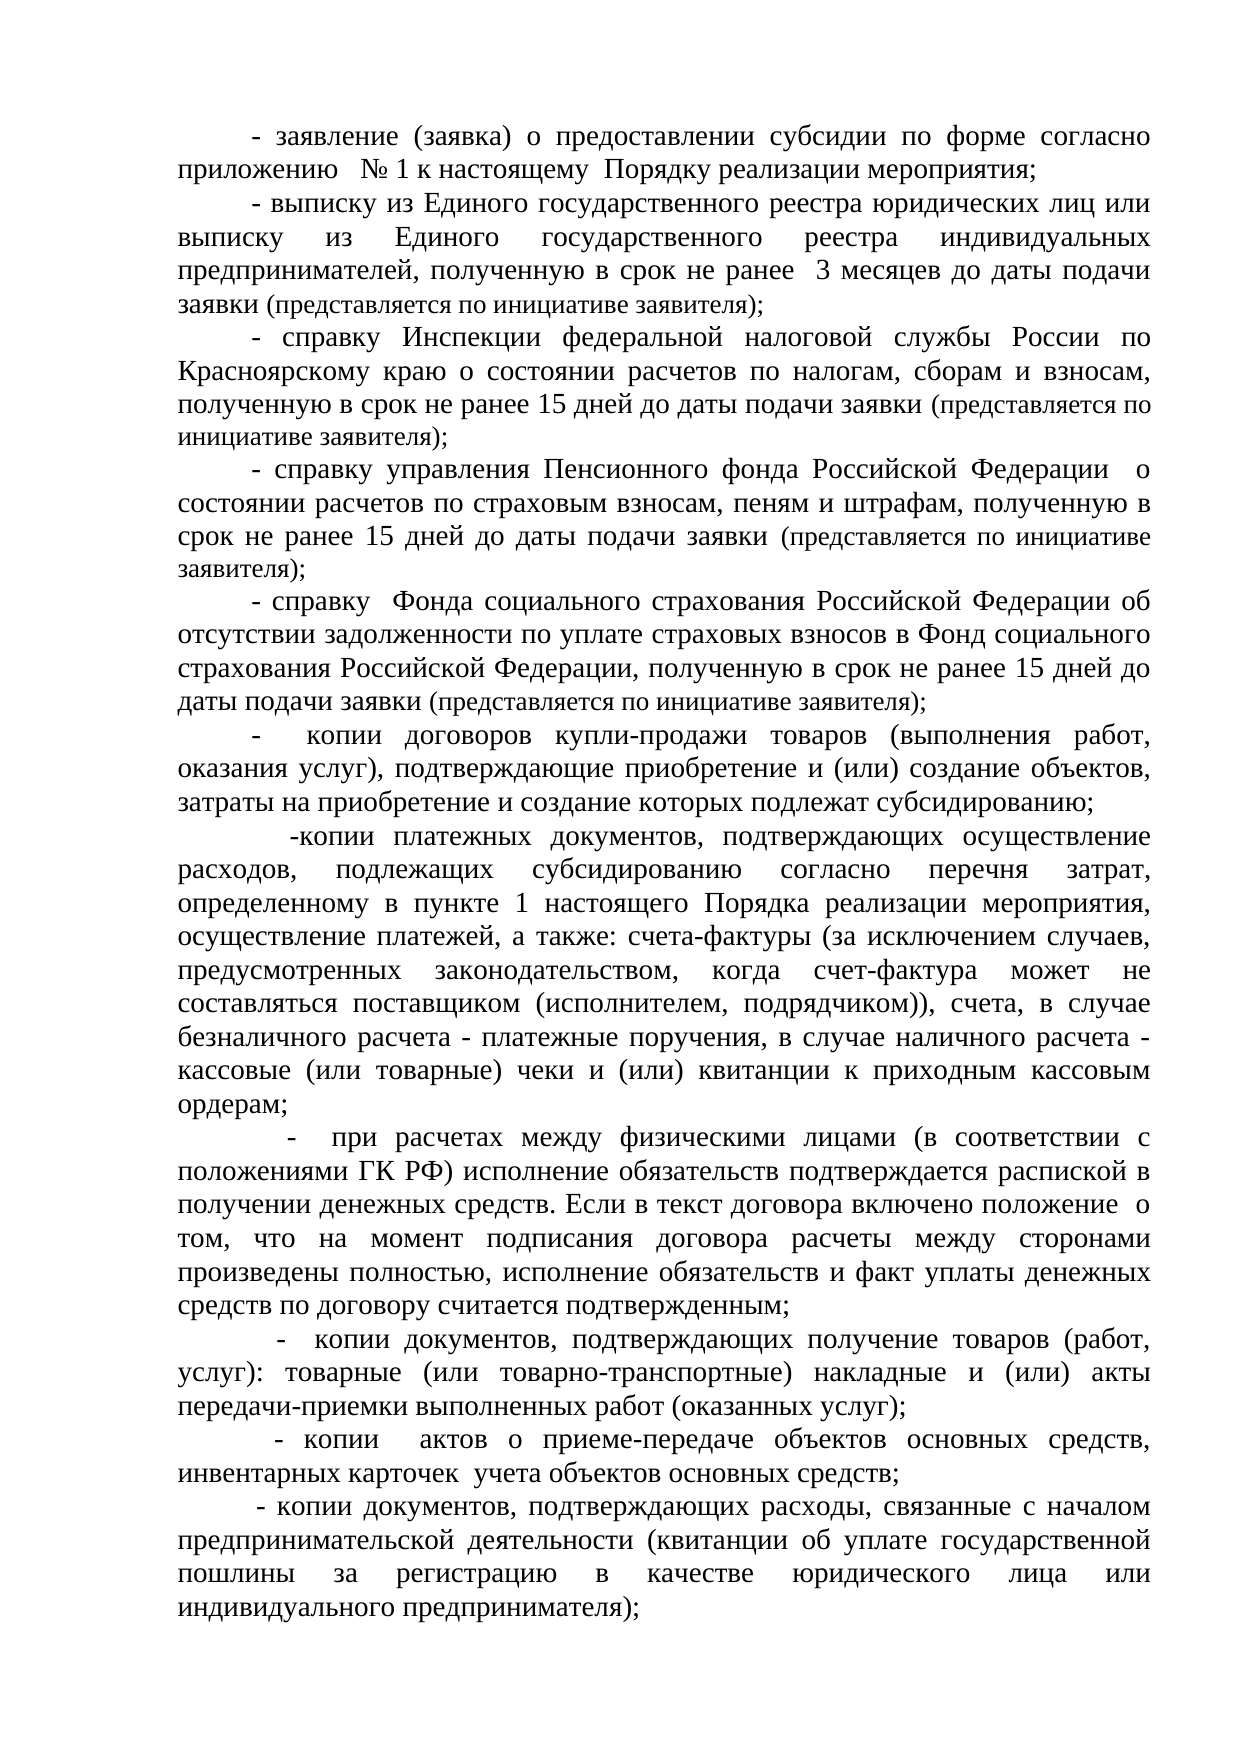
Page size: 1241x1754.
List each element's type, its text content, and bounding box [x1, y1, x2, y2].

text - справку Инспекции федеральной налоговой службы России по Красноярскому краю о состоянии расчетов по налогам, сборам и взносам, полученную в срок не ранее 15 дней до даты подачи заявки (представляется по инициативе заявителя); [177, 319, 1152, 451]
text - копии актов о приеме-передаче объектов основных средств, инвентарных карточек учета объектов основных средств; [177, 1421, 1152, 1488]
text - справку Фонда социального страхования Российской Федерации об отсутствии задолженности по уплате страховых взносов в Фонд социального страхования Российской Федерации, полученную в срок не ранее 15 дней до даты подачи заявки (представляется по инициативе заявителя); [177, 583, 1152, 717]
text - копии документов, подтверждающих получение товаров (работ, услуг): товарные (или товарно-транспортные) накладные и (или) акты передачи-приемки выполненных работ (оказанных услуг); [177, 1321, 1152, 1421]
text - копии документов, подтверждающих расходы, связанные с началом предпринимательской деятельности (квитанции об уплате государственной пошлины за регистрацию в качестве юридического лица или индивидуального предпринимателя); [177, 1488, 1152, 1623]
text -копии платежных документов, подтверждающих осуществление расходов, подлежащих субсидированию согласно перечня затрат, определенному в пункте 1 настоящего Порядка реализации мероприятия, осуществление платежей, а также: счета-фактуры (за исключением случаев, предусмотренных законодательством, когда счет-фактура может не составляться поставщиком (исполнителем, подрядчиком)), счета, в случае безналичного расчета - платежные поручения, в случае наличного расчета - кассовые (или товарные) чеки и (или) квитанции к приходным кассовым ордерам; [177, 818, 1152, 1119]
text - выписку из Единого государственного реестра юридических лиц или выписку из Единого государственного реестра индивидуальных предпринимателей, полученную в срок не ранее 3 месяцев до даты подачи заявки (представляется по инициативе заявителя); [177, 185, 1152, 319]
text - при расчетах между физическими лицами (в соответствии с положениями ГК РФ) исполнение обязательств подтверждается распиской в получении денежных средств. Если в текст договора включено положение о том, что на момент подписания договора расчеты между сторонами произведены полностью, исполнение обязательств и факт уплаты денежных средств по договору считается подтвержденным; [177, 1119, 1152, 1321]
text - копии договоров купли-продажи товаров (выполнения работ, оказания услуг), подтверждающие приобретение и (или) создание объектов, затраты на приобретение и создание которых подлежат субсидированию; [177, 717, 1152, 818]
text - справку управления Пенсионного фонда Российской Федерации о состоянии расчетов по страховым взносам, пеням и штрафам, полученную в срок не ранее 15 дней до даты подачи заявки (представляется по инициативе заявителя); [177, 451, 1152, 583]
text - заявление (заявка) о предоставлении субсидии по форме согласно приложению № 1 к настоящему Порядку реализации мероприятия; [177, 118, 1152, 185]
